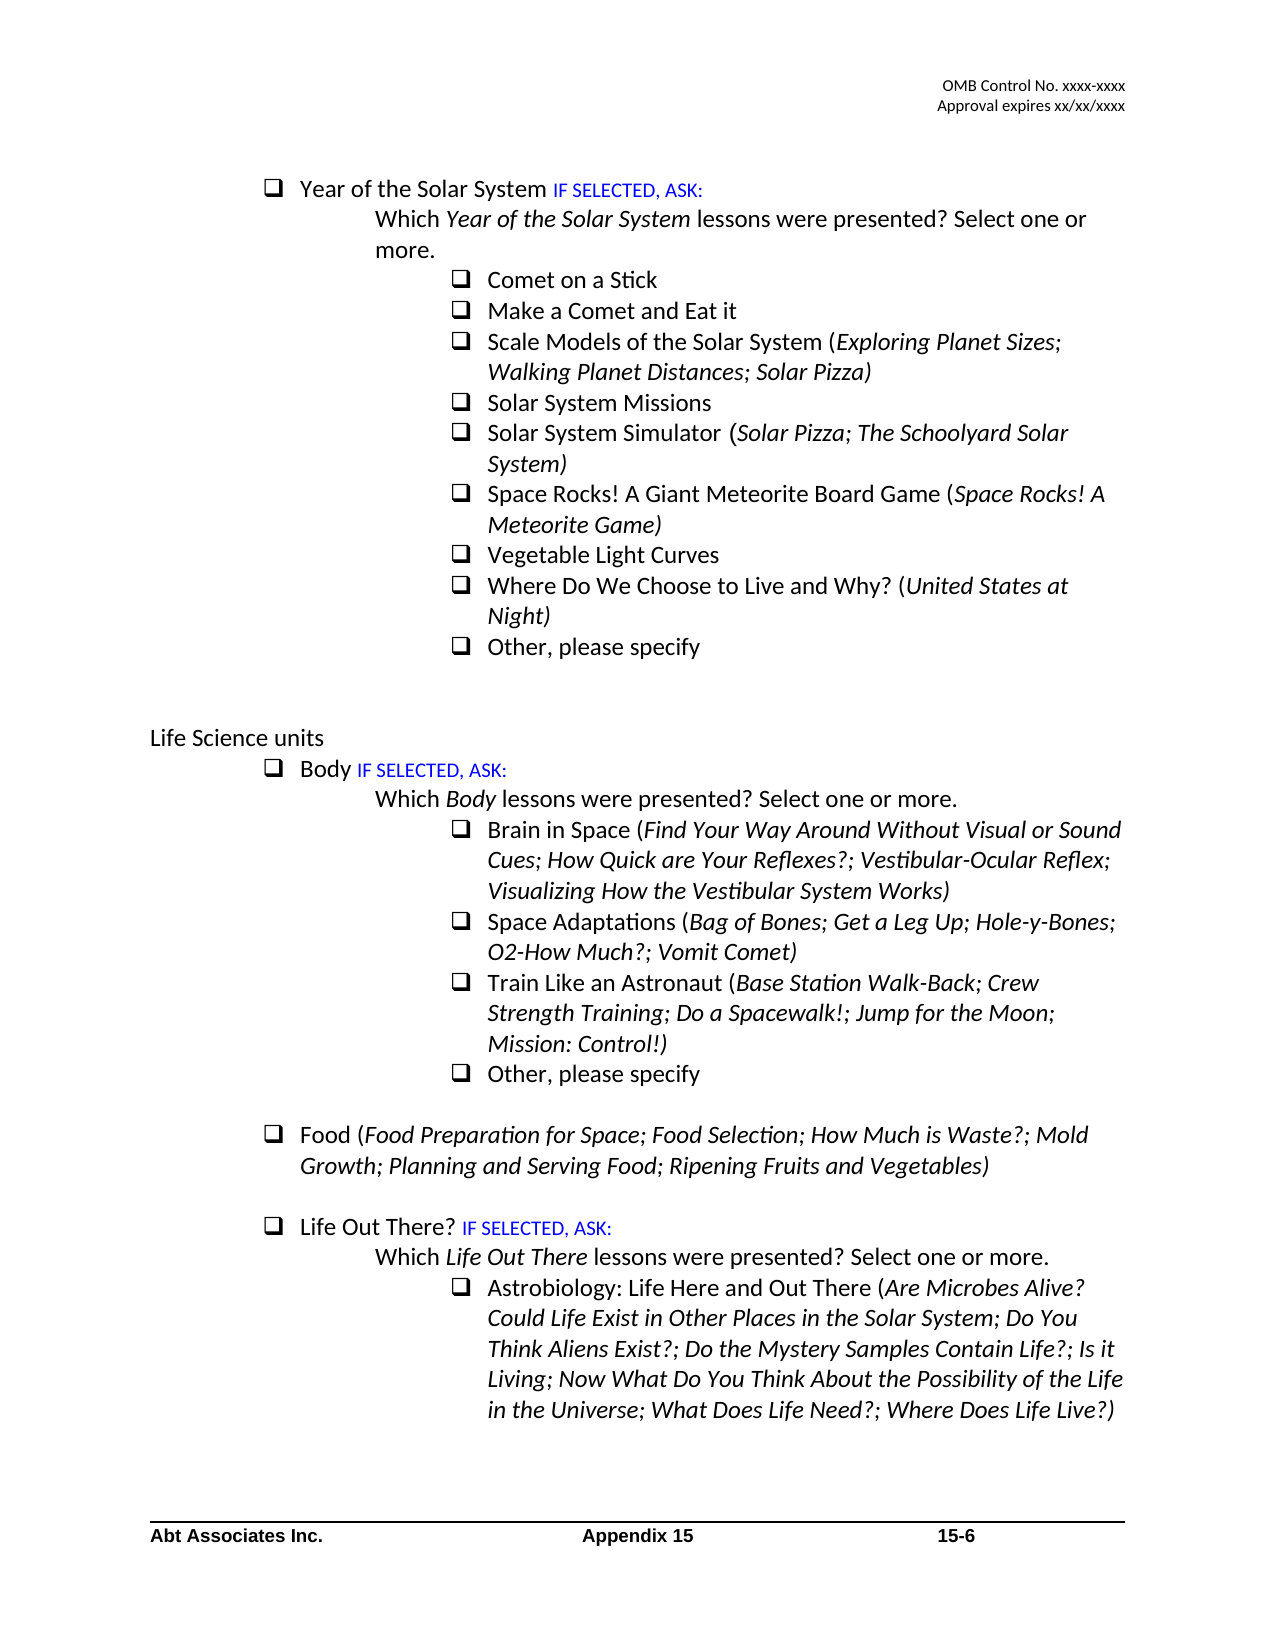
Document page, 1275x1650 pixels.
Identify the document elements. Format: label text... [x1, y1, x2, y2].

list Solar System Missions [450, 387, 1125, 417]
text Which Year of the Solar System lessons were presented? Select one or more. [375, 204, 1125, 265]
list Where Do We Choose to Live and Why? (United States at Night) [450, 570, 1125, 631]
list Space Rocks! A Giant Meteorite Board Game (Space Rocks! A Meteorite Game) [450, 478, 1125, 539]
list Scale Models of the Solar System (Exploring Planet Sizes; Walking Planet Distances; Solar Pizza) [450, 326, 1125, 387]
list Vegetable Light Curves [450, 539, 1125, 570]
list Make a Comet and Eat it [450, 295, 1125, 326]
list Solar System Simulator (Solar Pizza; The Schoolyard Solar System) [450, 417, 1125, 478]
text Which Life Out There lessons were presented? Select one or more. [375, 1241, 1125, 1272]
list Body IF SELECTED, ASK: [262, 753, 1125, 783]
list Life Out There? IF SELECTED, ASK: [262, 1211, 1125, 1241]
list Year of the Solar System IF SELECTED, ASK: [262, 173, 1125, 204]
list Comet on a Stick [450, 265, 1125, 295]
list Other, please specify [450, 1058, 1125, 1089]
list Other, please specify [450, 631, 1125, 661]
list Train Like an Astronaut (Base Station Walk-Back; Crew Strength Training; Do a Spacewalk!; Jump for the Moon; Mission: Control!) [450, 967, 1125, 1058]
list Astrobiology: Life Here and Out There (Are Microbes Alive? Could Life Exist in Other Places in the Solar System; Do You Think Aliens Exist?; Do the Mystery Samples Contain Life?; Is it Living; Now What Do You Think About the Possibility of the Life in the Universe; What Does Life Need?; Where Does Life Live?) [450, 1272, 1125, 1424]
list Space Adaptations (Bag of Bones; Get a Leg Up; Hole-y-Bones; O2-How Much?; Vomit Comet) [450, 906, 1125, 967]
text Life Science units [150, 722, 1125, 753]
text Which Body lessons were presented? Select one or more. [375, 783, 1125, 814]
list Food (Food Preparation for Space; Food Selection; How Much is Waste?; Mold Growth; Planning and Serving Food; Ripening Fruits and Vegetables) [262, 1119, 1125, 1180]
list Brain in Space (Find Your Way Around Without Visual or Sound Cues; How Quick are Your Reflexes?; Vestibular-Ocular Reflex; Visualizing How the Vestibular System Works) [450, 814, 1125, 906]
